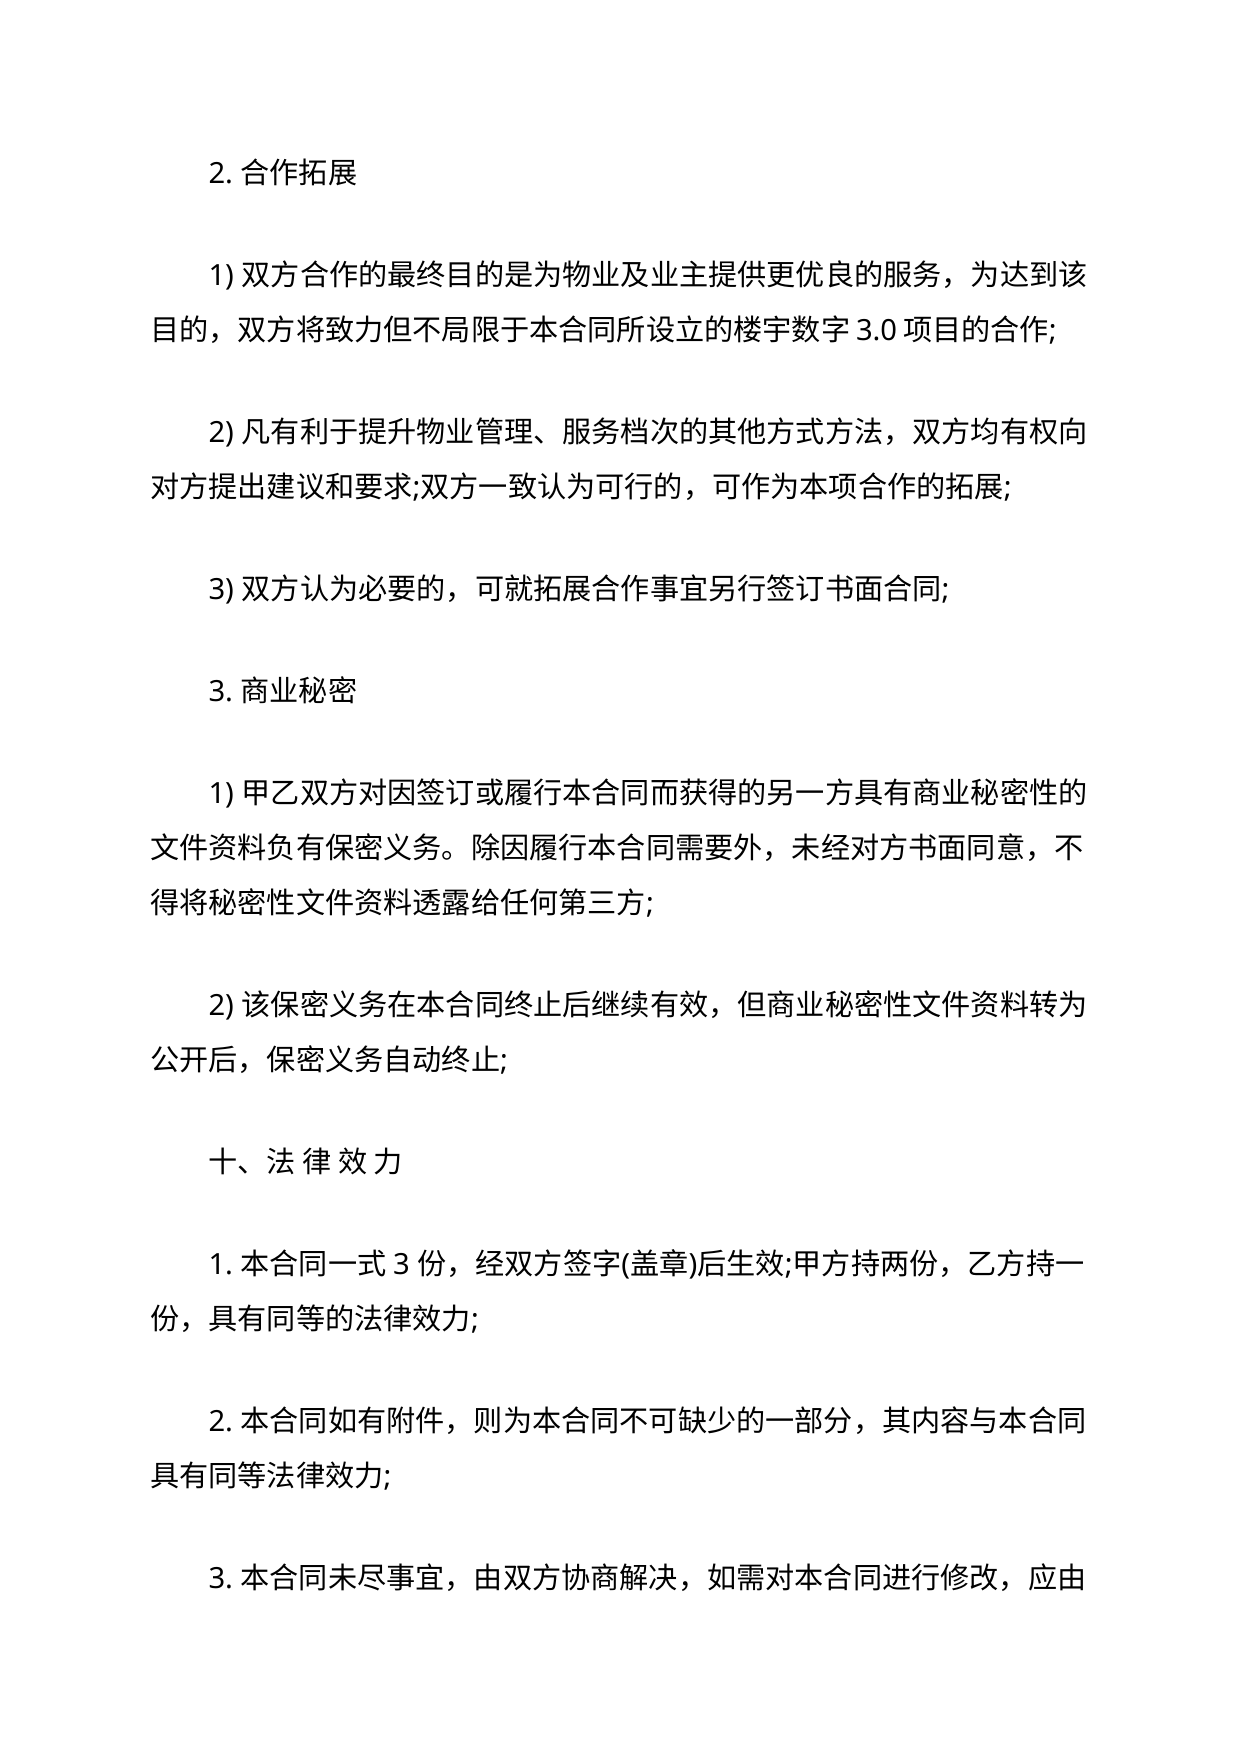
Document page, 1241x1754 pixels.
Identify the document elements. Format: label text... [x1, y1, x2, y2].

text 2. 合作拓展 [150, 150, 1090, 192]
text 1. 本合同一式 3 份，经双方签字(盖章)后生效;甲方持两份，乙方持一份，具有同等的法律效力; [150, 1241, 1090, 1338]
text 3. 商业秘密 [150, 668, 1090, 710]
text 1) 甲乙双方对因签订或履行本合同而获得的另一方具有商业秘密性的文件资料负有保密义务。除因履行本合同需要外，未经对方书面同意，不得将秘密性文件资料透露给任何第三方; [150, 770, 1090, 922]
text 2. 本合同如有附件，则为本合同不可缺少的一部分，其内容与本合同具有同等法律效力; [150, 1397, 1090, 1495]
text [150, 1554, 1090, 1597]
text 2) 该保密义务在本合同终止后继续有效，但商业秘密性文件资料转为公开后，保密义务自动终止; [150, 982, 1090, 1079]
text 3) 双方认为必要的，可就拓展合作事宜另行签订书面合同; [150, 566, 1090, 608]
text 1) 双方合作的最终目的是为物业及业主提供更优良的服务，为达到该目的，双方将致力但不局限于本合同所设立的楼宇数字3.0项目的合作; [150, 252, 1090, 349]
text 2) 凡有利于提升物业管理、服务档次的其他方式方法，双方均有权向对方提出建议和要求;双方一致认为可行的，可作为本项合作的拓展; [150, 409, 1090, 506]
text 十、法 律 效 力 [150, 1139, 1090, 1181]
